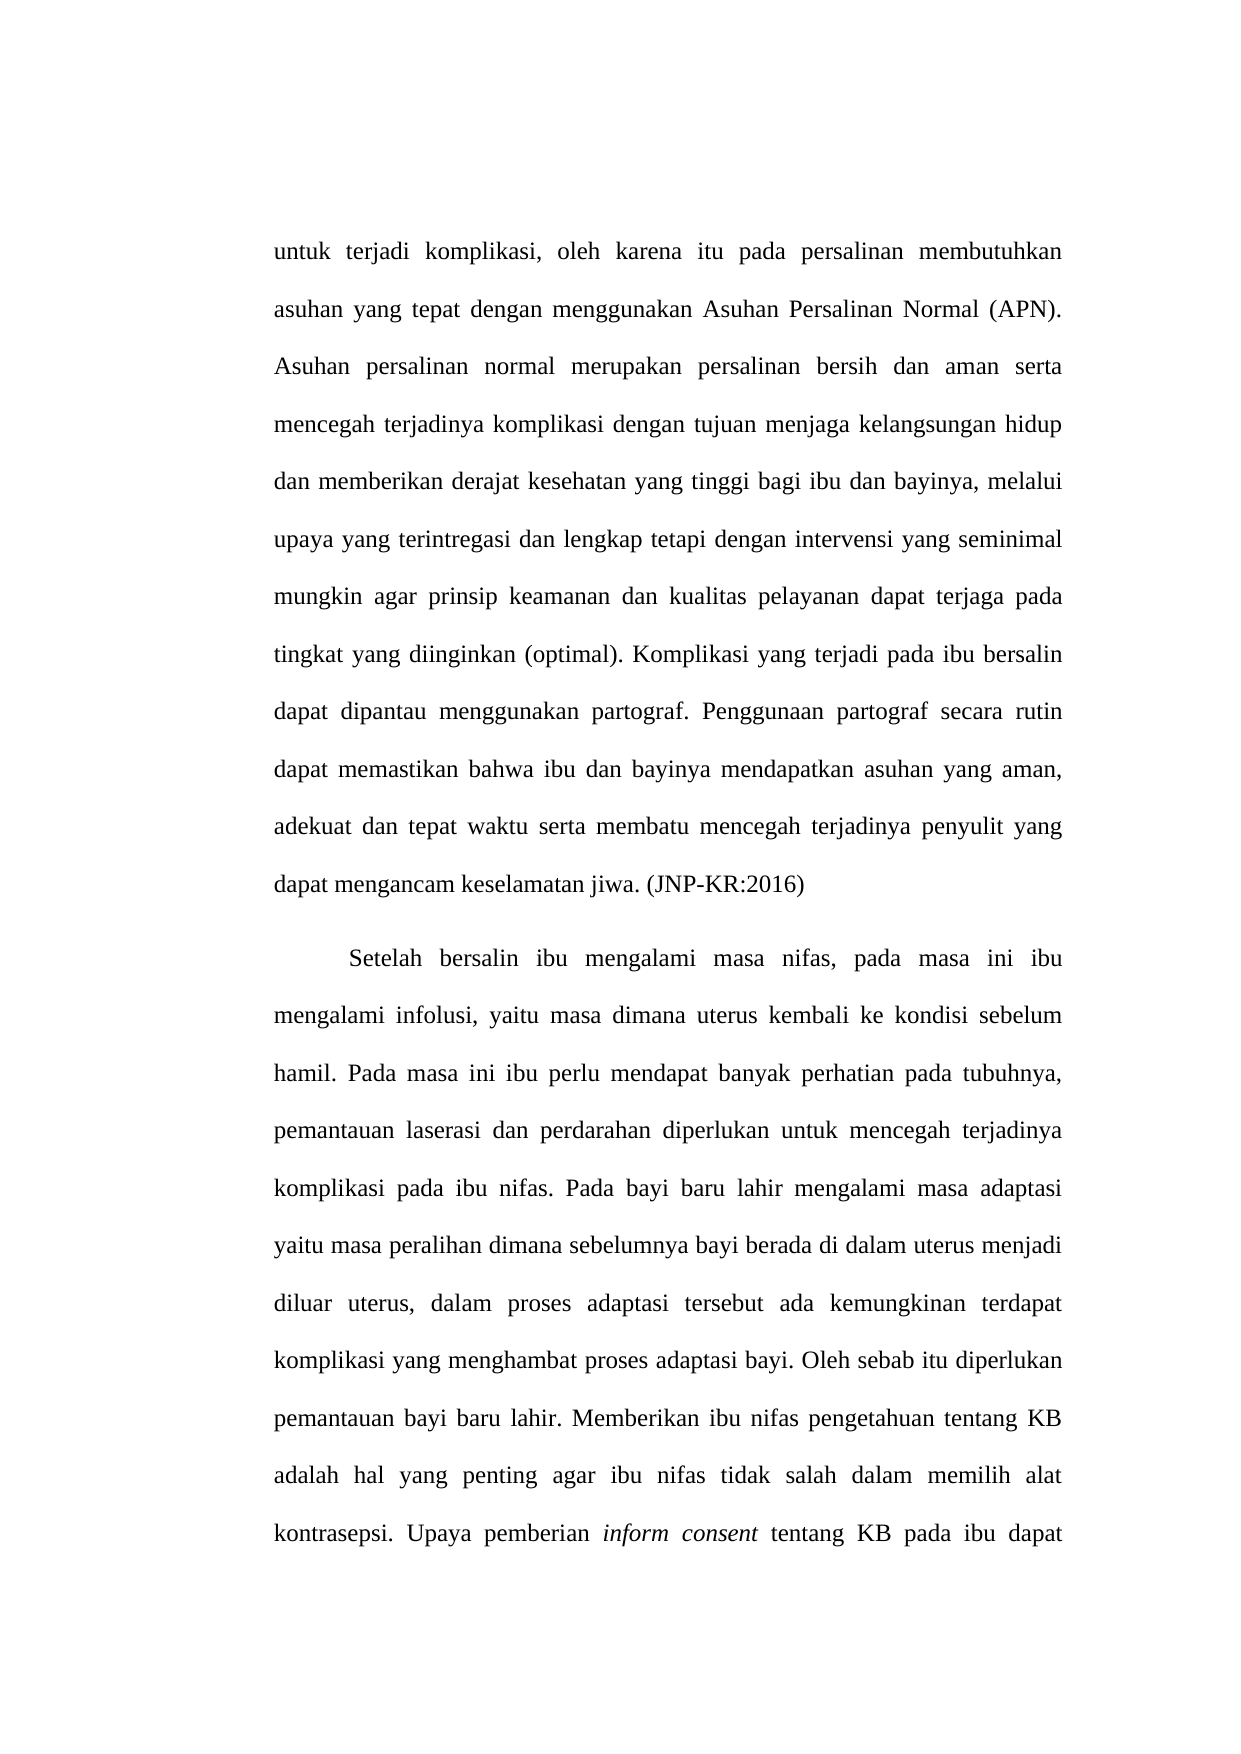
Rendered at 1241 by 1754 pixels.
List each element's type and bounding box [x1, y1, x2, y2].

text [274, 236, 1063, 897]
text [274, 943, 1063, 1547]
